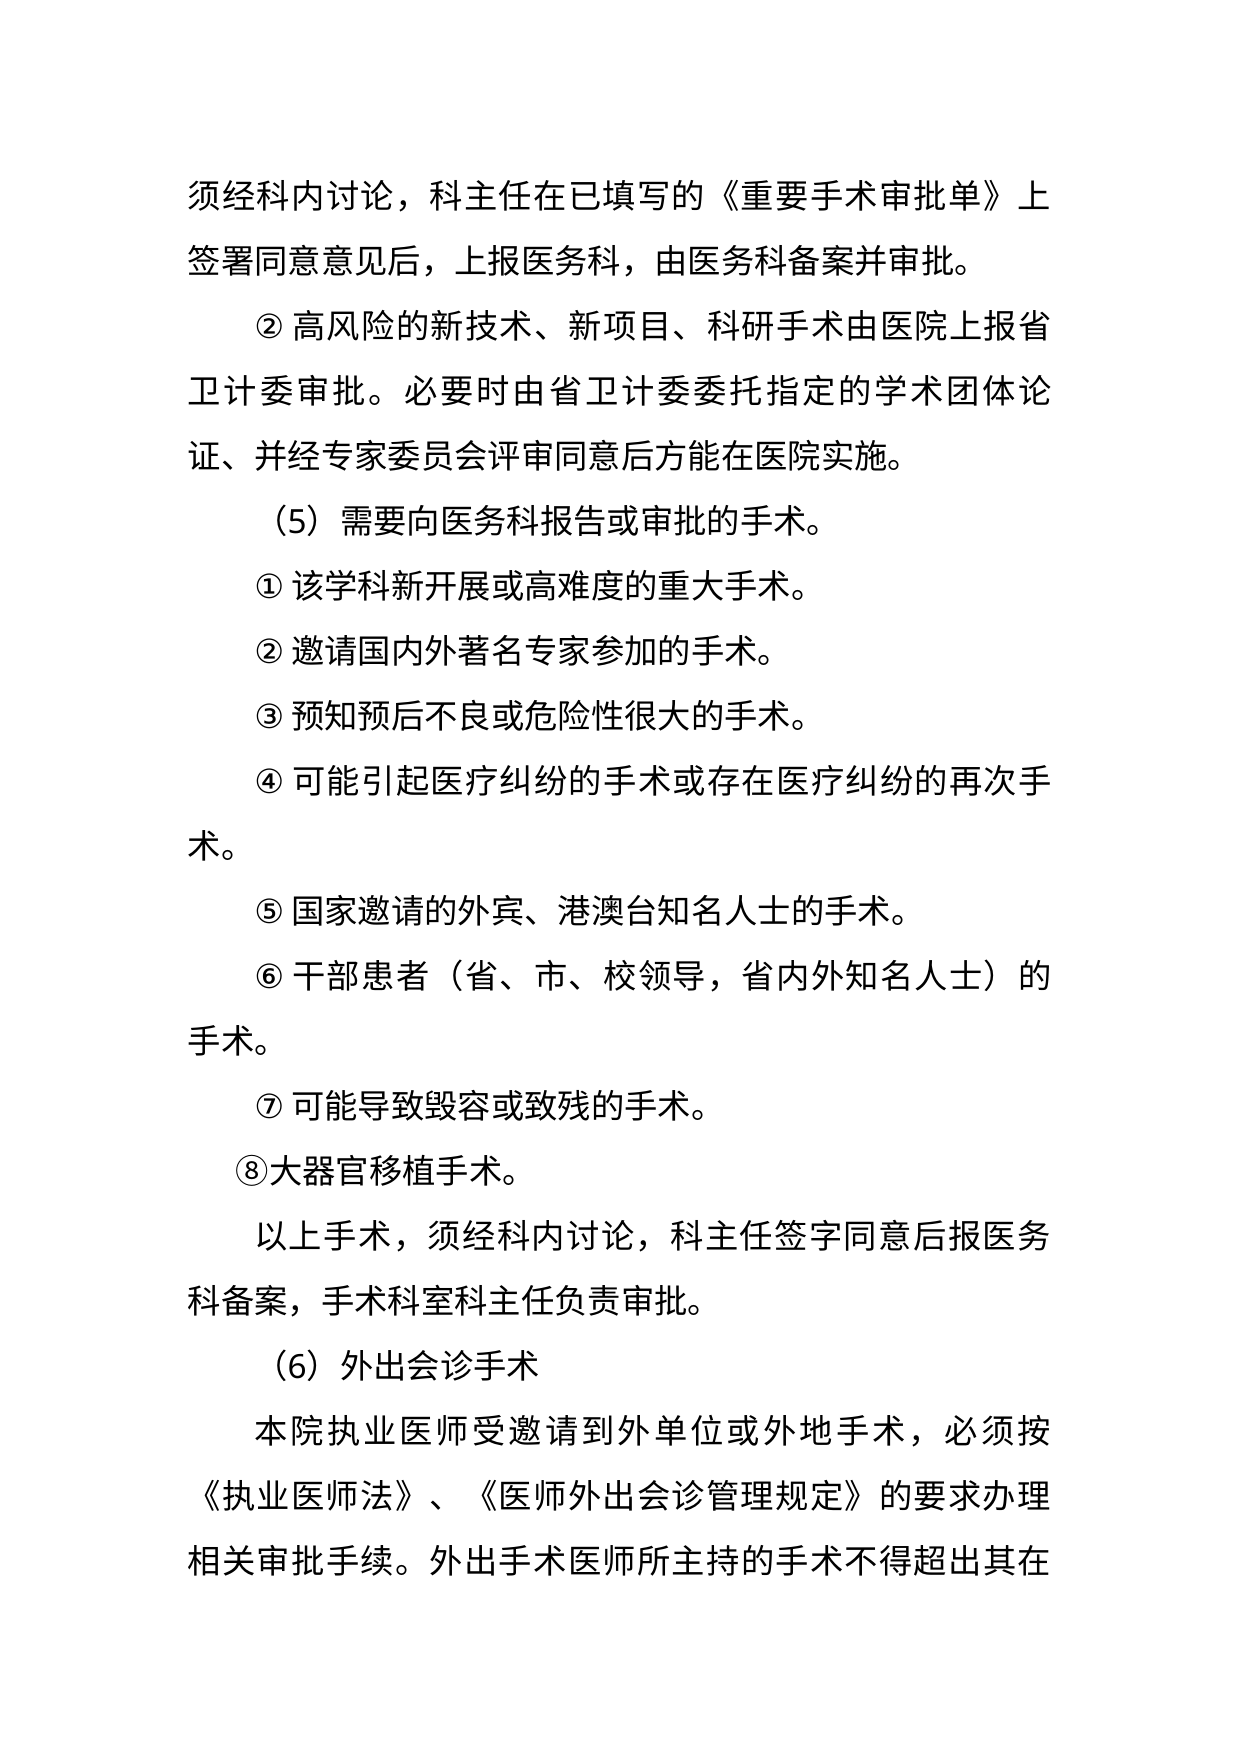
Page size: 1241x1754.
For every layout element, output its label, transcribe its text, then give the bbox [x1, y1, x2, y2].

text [187, 1397, 1053, 1592]
text ⑦可能导致毁容或致残的手术。 [187, 1072, 1053, 1137]
text ⑥干部患者（省、市、校领导，省内外知名人士）的手术。 [187, 942, 1053, 1072]
text 以上手术，须经科内讨论，科主任签字同意后报医务科备案，手术科室科主任负责审批。 [187, 1202, 1053, 1332]
text （5）需要向医务科报告或审批的手术。 [187, 487, 1053, 552]
text ②邀请国内外著名专家参加的手术。 [187, 617, 1053, 682]
text ⑧大器官移植手术。 [187, 1137, 1053, 1202]
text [187, 162, 1053, 292]
text ②高风险的新技术、新项目、科研手术由医院上报省卫计委审批。必要时由省卫计委委托指定的学术团体论证、并经专家委员会评审同意后方能在医院实施。 [187, 292, 1053, 487]
text （6）外出会诊手术 [187, 1332, 1053, 1397]
text ⑤国家邀请的外宾、港澳台知名人士的手术。 [187, 877, 1053, 942]
text ③预知预后不良或危险性很大的手术。 [187, 682, 1053, 747]
text ①该学科新开展或高难度的重大手术。 [187, 552, 1053, 617]
text ④可能引起医疗纠纷的手术或存在医疗纠纷的再次手术。 [187, 747, 1053, 877]
